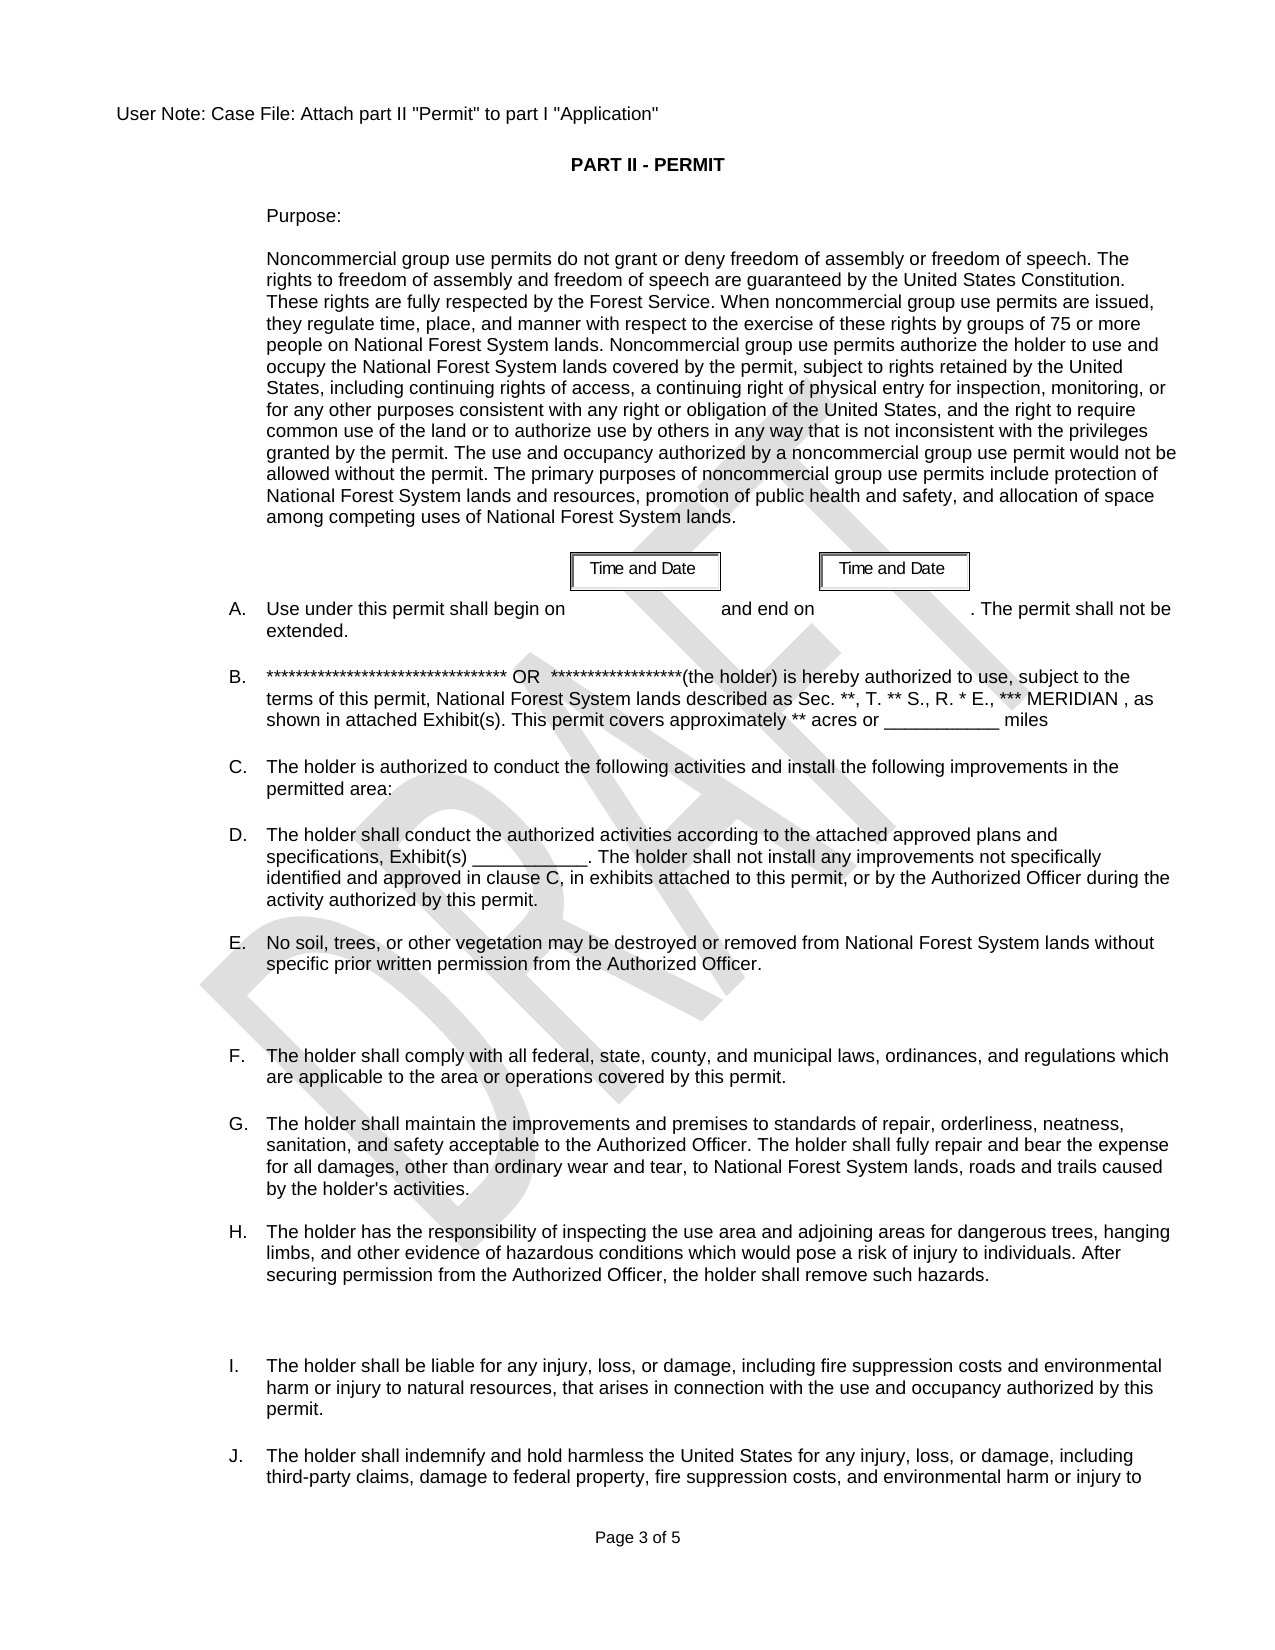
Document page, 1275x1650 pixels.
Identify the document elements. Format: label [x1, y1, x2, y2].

table_header [105, 103, 1170, 1488]
